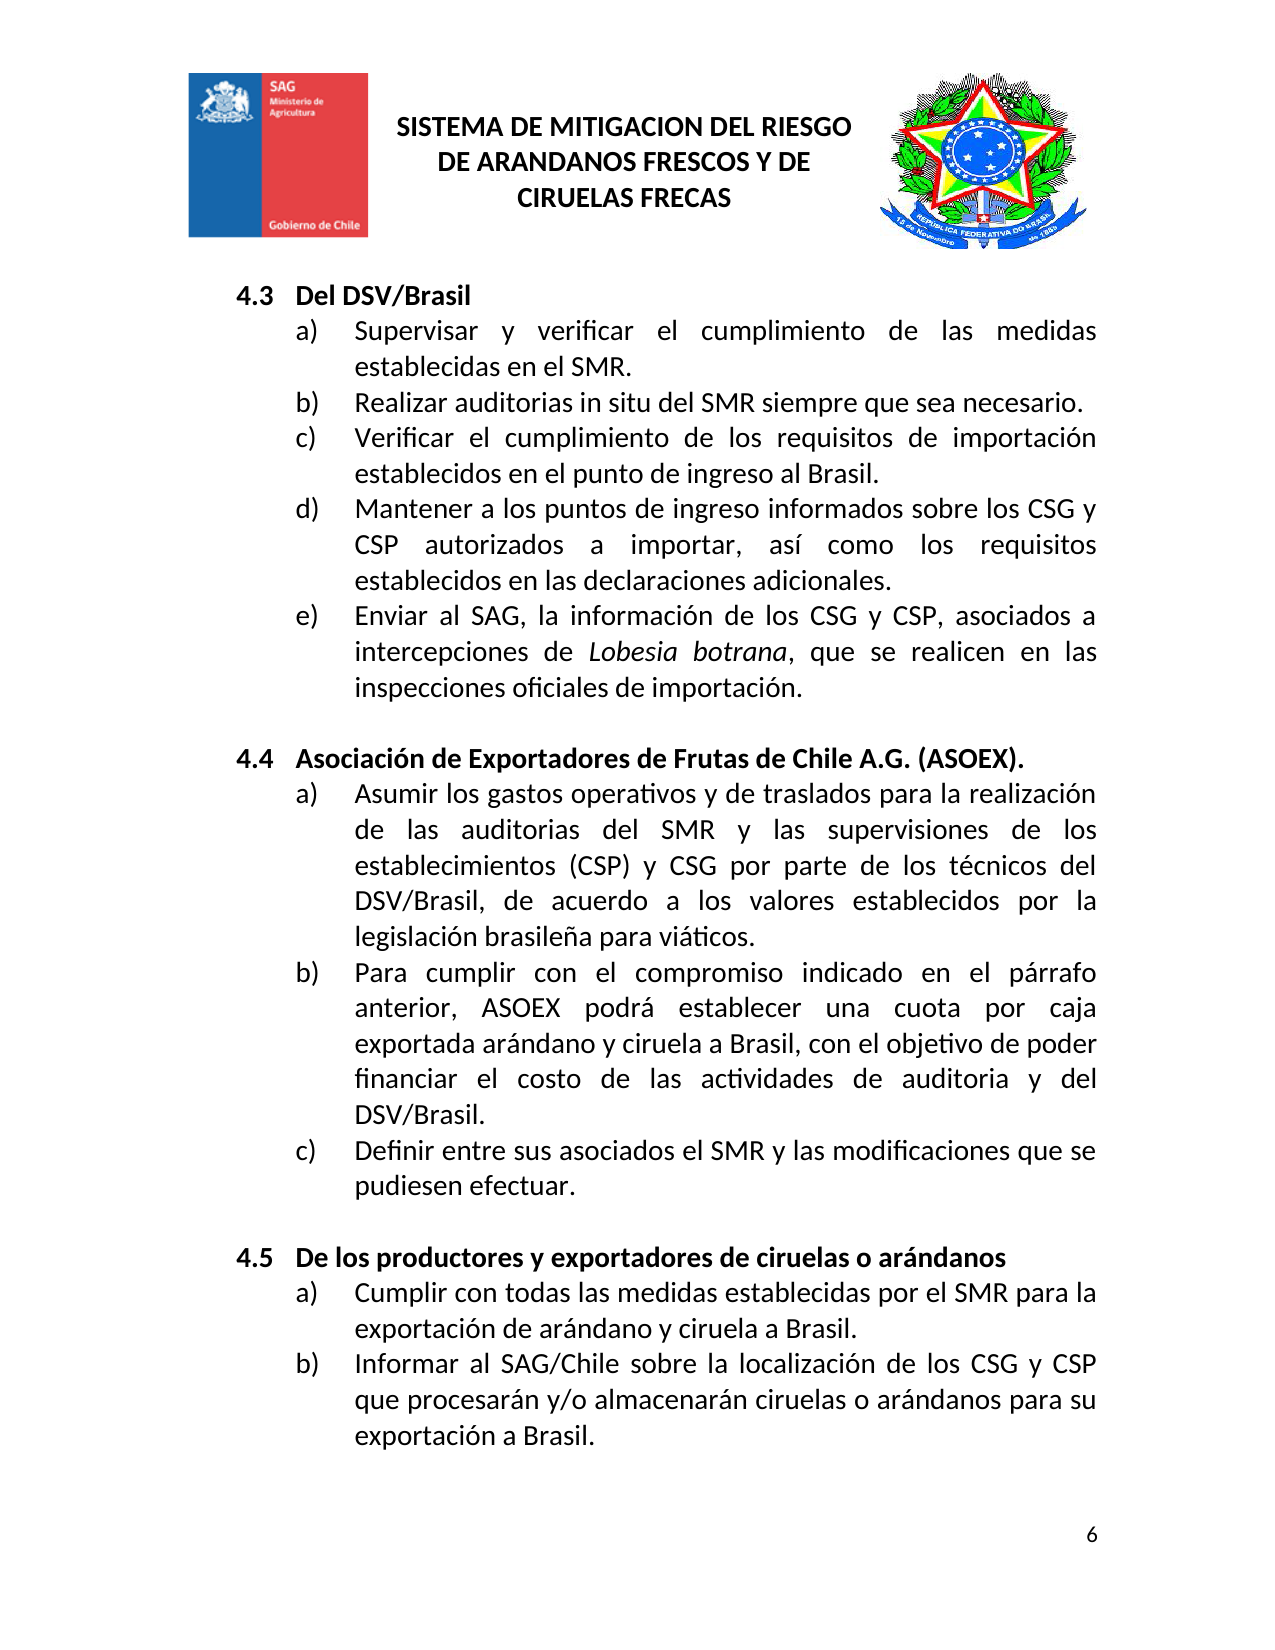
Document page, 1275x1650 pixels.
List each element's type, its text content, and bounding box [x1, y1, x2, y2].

list Asumir los gastos operativos y de traslados para la realización de las auditorias del SMR y las supervisiones de los establecimientos (CSP) y CSG por parte de los técnicos del DSV/Brasil, de acuerdo a los valores establecidos por la legislación brasileña para viáticos. [295, 776, 1098, 954]
list Informar al SAG/Chile sobre la localización de los CSG y CSP que procesarán y/o almacenarán ciruelas o arándanos para su exportación a Brasil. [295, 1346, 1098, 1452]
list Verificar el cumplimiento de los requisitos de importación establecidos en el punto de ingreso al Brasil. [295, 419, 1098, 491]
subtitle De los productores y exportadores de ciruelas o arándanos [236, 1239, 1098, 1274]
list Supervisar y verificar el cumplimiento de las medidas establecidas en el SMR. [295, 312, 1098, 384]
subtitle Asociación de Exportadores de Frutas de Chile A.G. (ASOEX). [236, 740, 1098, 776]
list Para cumplir con el compromiso indicado en el párrafo anterior, ASOEX podrá establecer una cuota por caja exportada arándano y ciruela a Brasil, con el objetivo de poder financiar el costo de las actividades de auditoria y del DSV/Brasil. [295, 954, 1098, 1132]
list Cumplir con todas las medidas establecidas por el SMR para la exportación de arándano y ciruela a Brasil. [295, 1274, 1098, 1346]
picture [188, 73, 369, 240]
list Realizar auditorias in situ del SMR siempre que sea necesario. [295, 384, 1098, 419]
list Mantener a los puntos de ingreso informados sobre los CSG y CSP autorizados a importar, así como los requisitos establecidos en las declaraciones adicionales. [295, 491, 1098, 597]
subtitle Del DSV/Brasil [236, 277, 1098, 312]
list Definir entre sus asociados el SMR y las modificaciones que se pudiesen efectuar. [295, 1132, 1098, 1203]
list Enviar al SAG, la información de los CSG y CSP, asociados a intercepciones de Lobesia botrana, que se realicen en las inspecciones oficiales de importación. [295, 597, 1098, 704]
